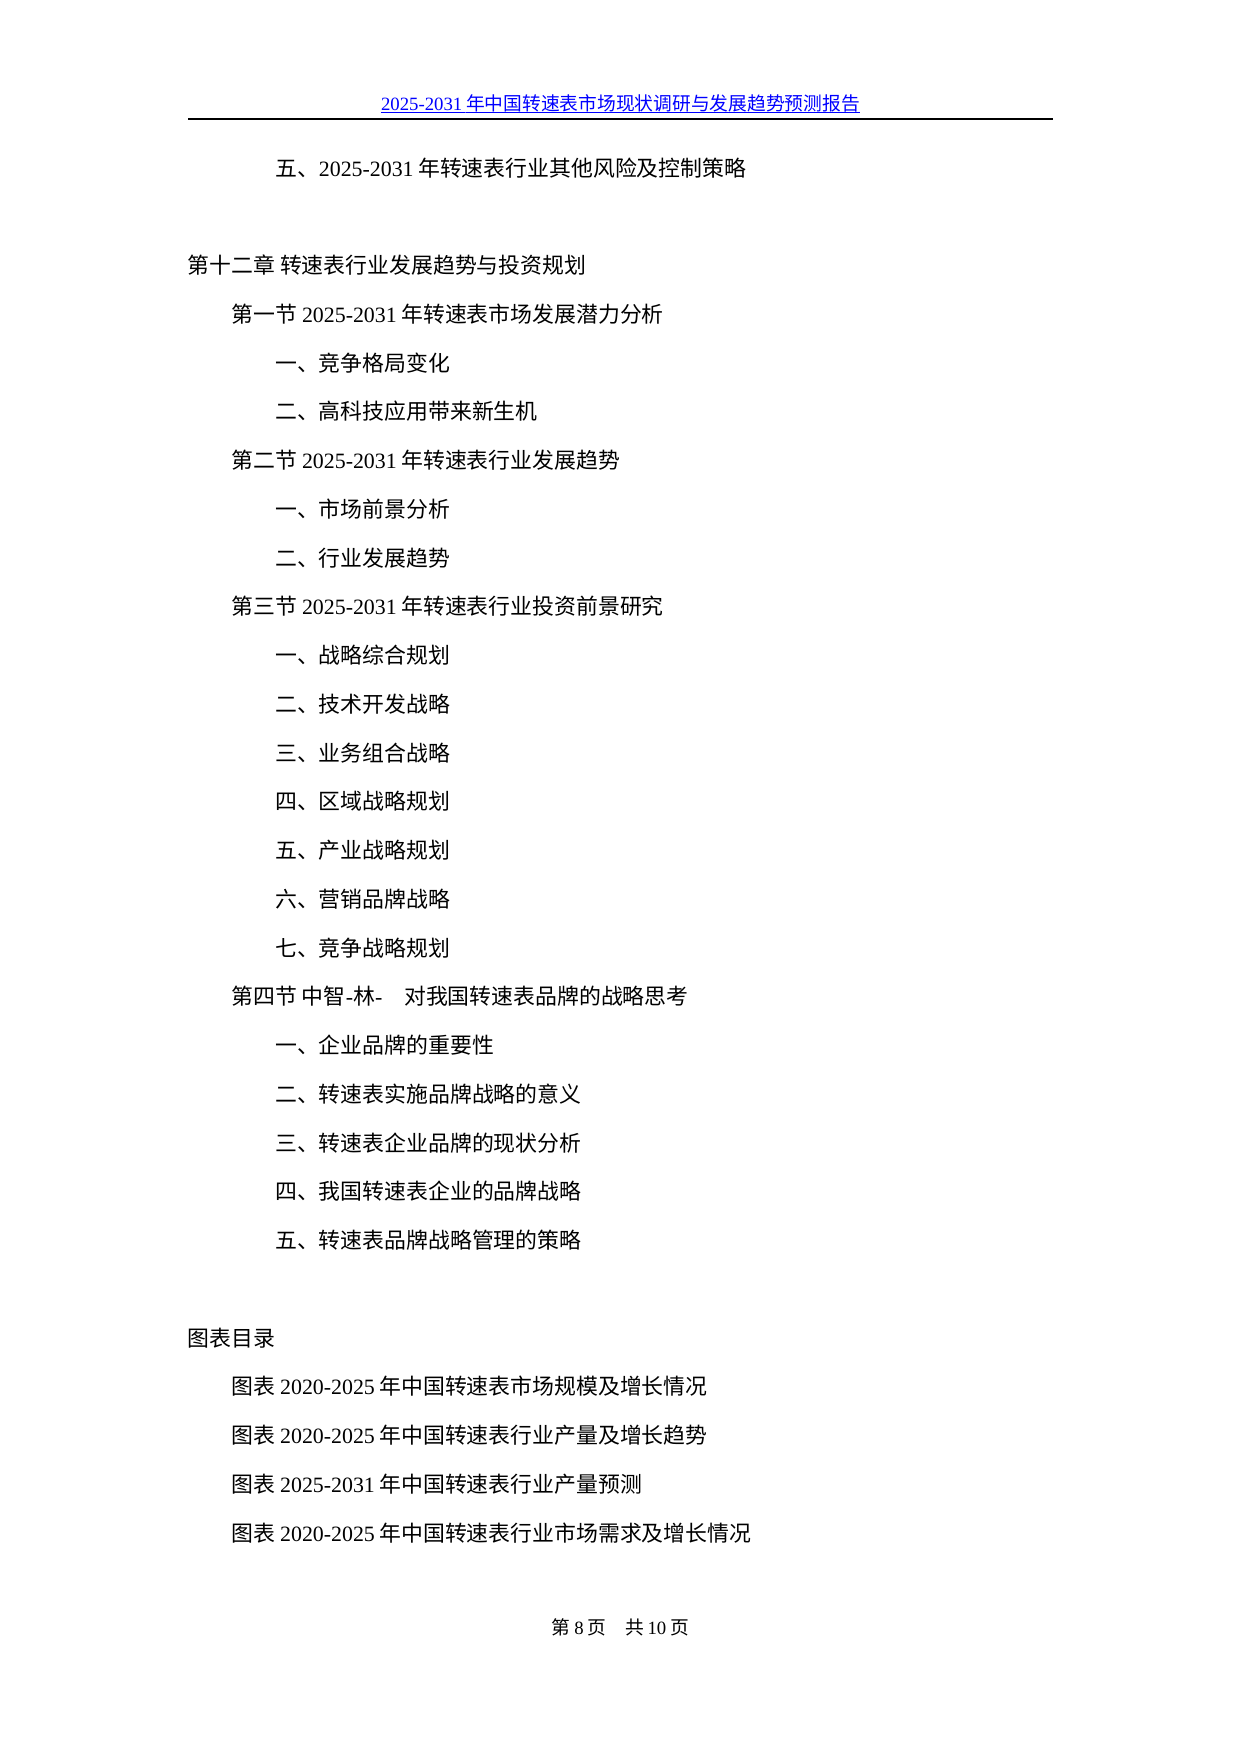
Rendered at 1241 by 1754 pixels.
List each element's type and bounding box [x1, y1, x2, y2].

text [187, 150, 1053, 1548]
